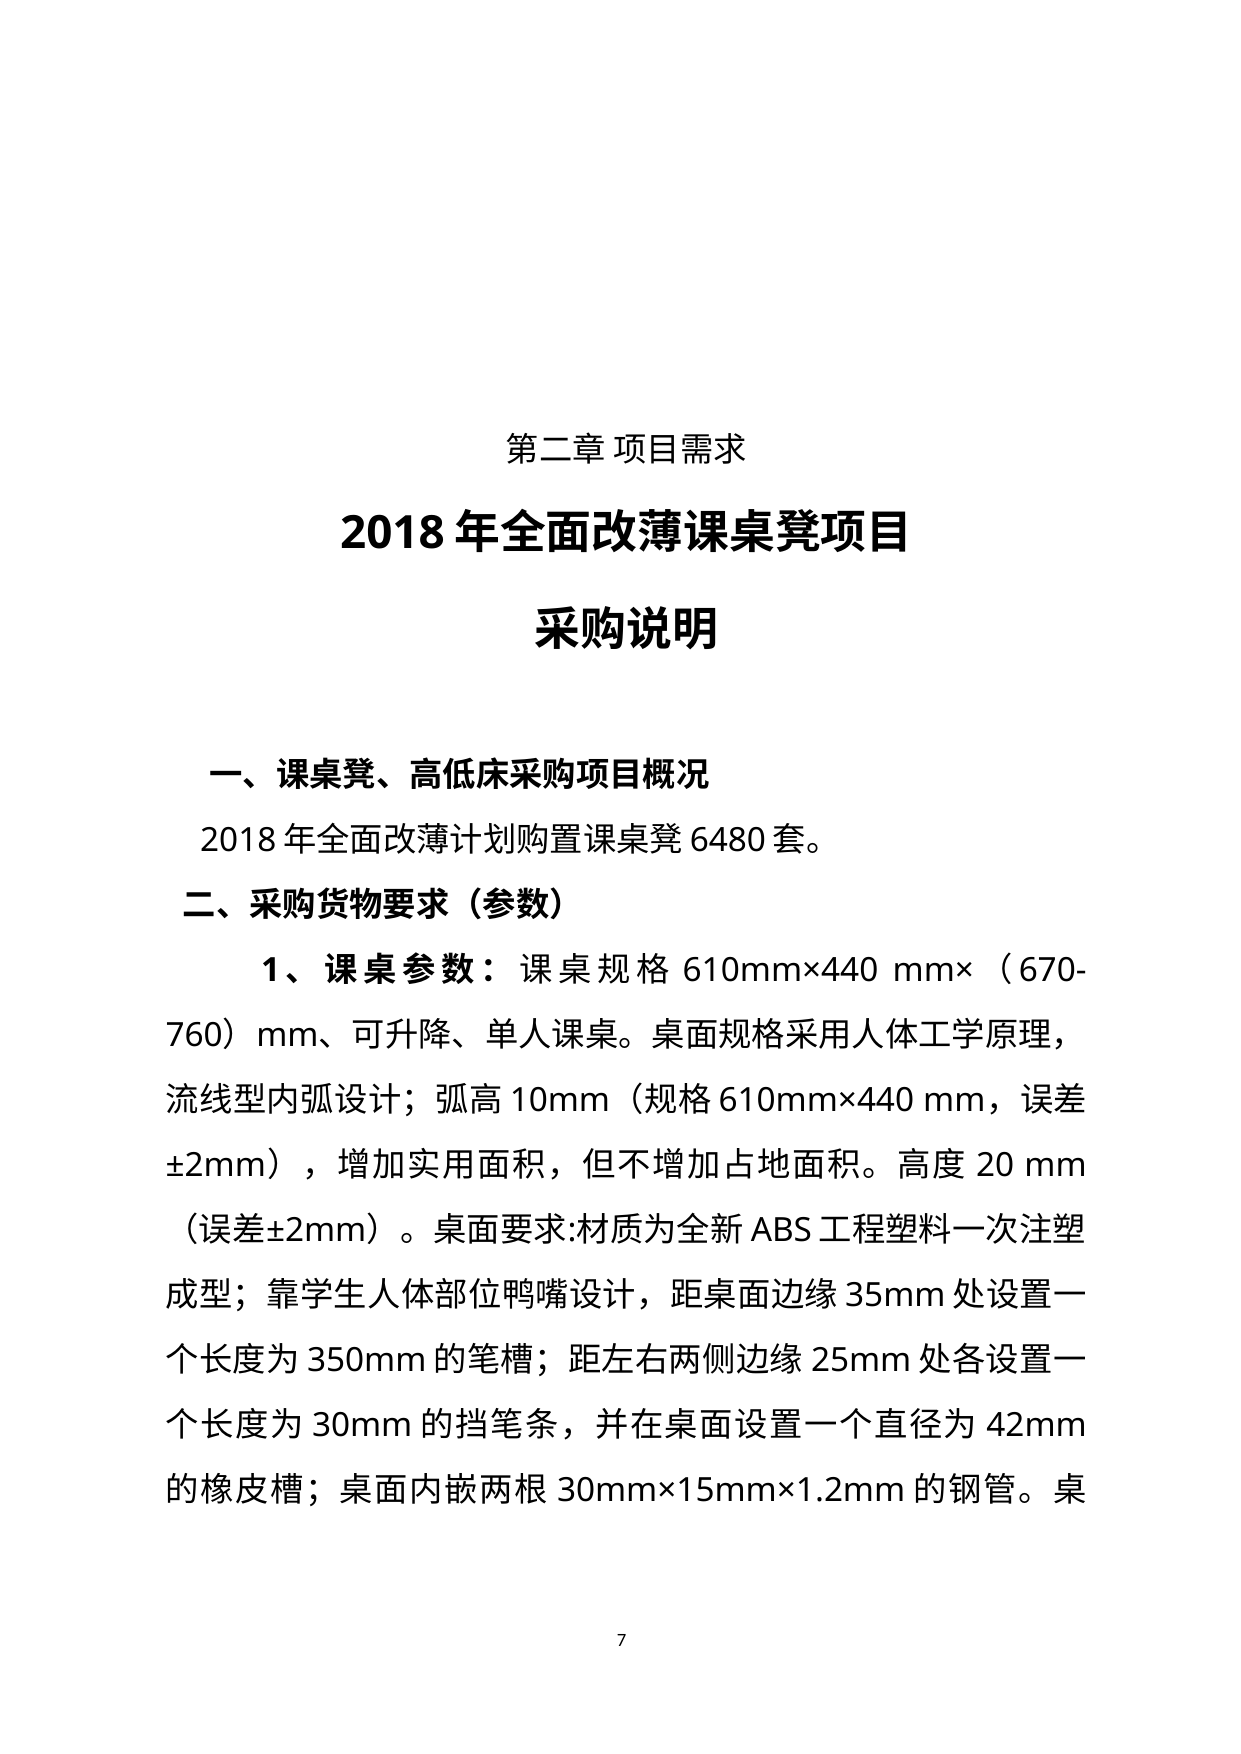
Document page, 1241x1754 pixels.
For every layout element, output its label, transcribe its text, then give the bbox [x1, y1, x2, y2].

list 课桌凳、高低床采购项目概况 [165, 739, 1087, 804]
text 2018年全面改薄课桌凳项目 [165, 479, 1087, 577]
list 项目需求 [165, 414, 1087, 479]
text 2018年全面改薄计划购置课桌凳6480套。 [165, 804, 1087, 869]
text 二、采购货物要求（参数） [165, 869, 1087, 934]
text 采购说明 [165, 577, 1087, 674]
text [165, 934, 1087, 1519]
